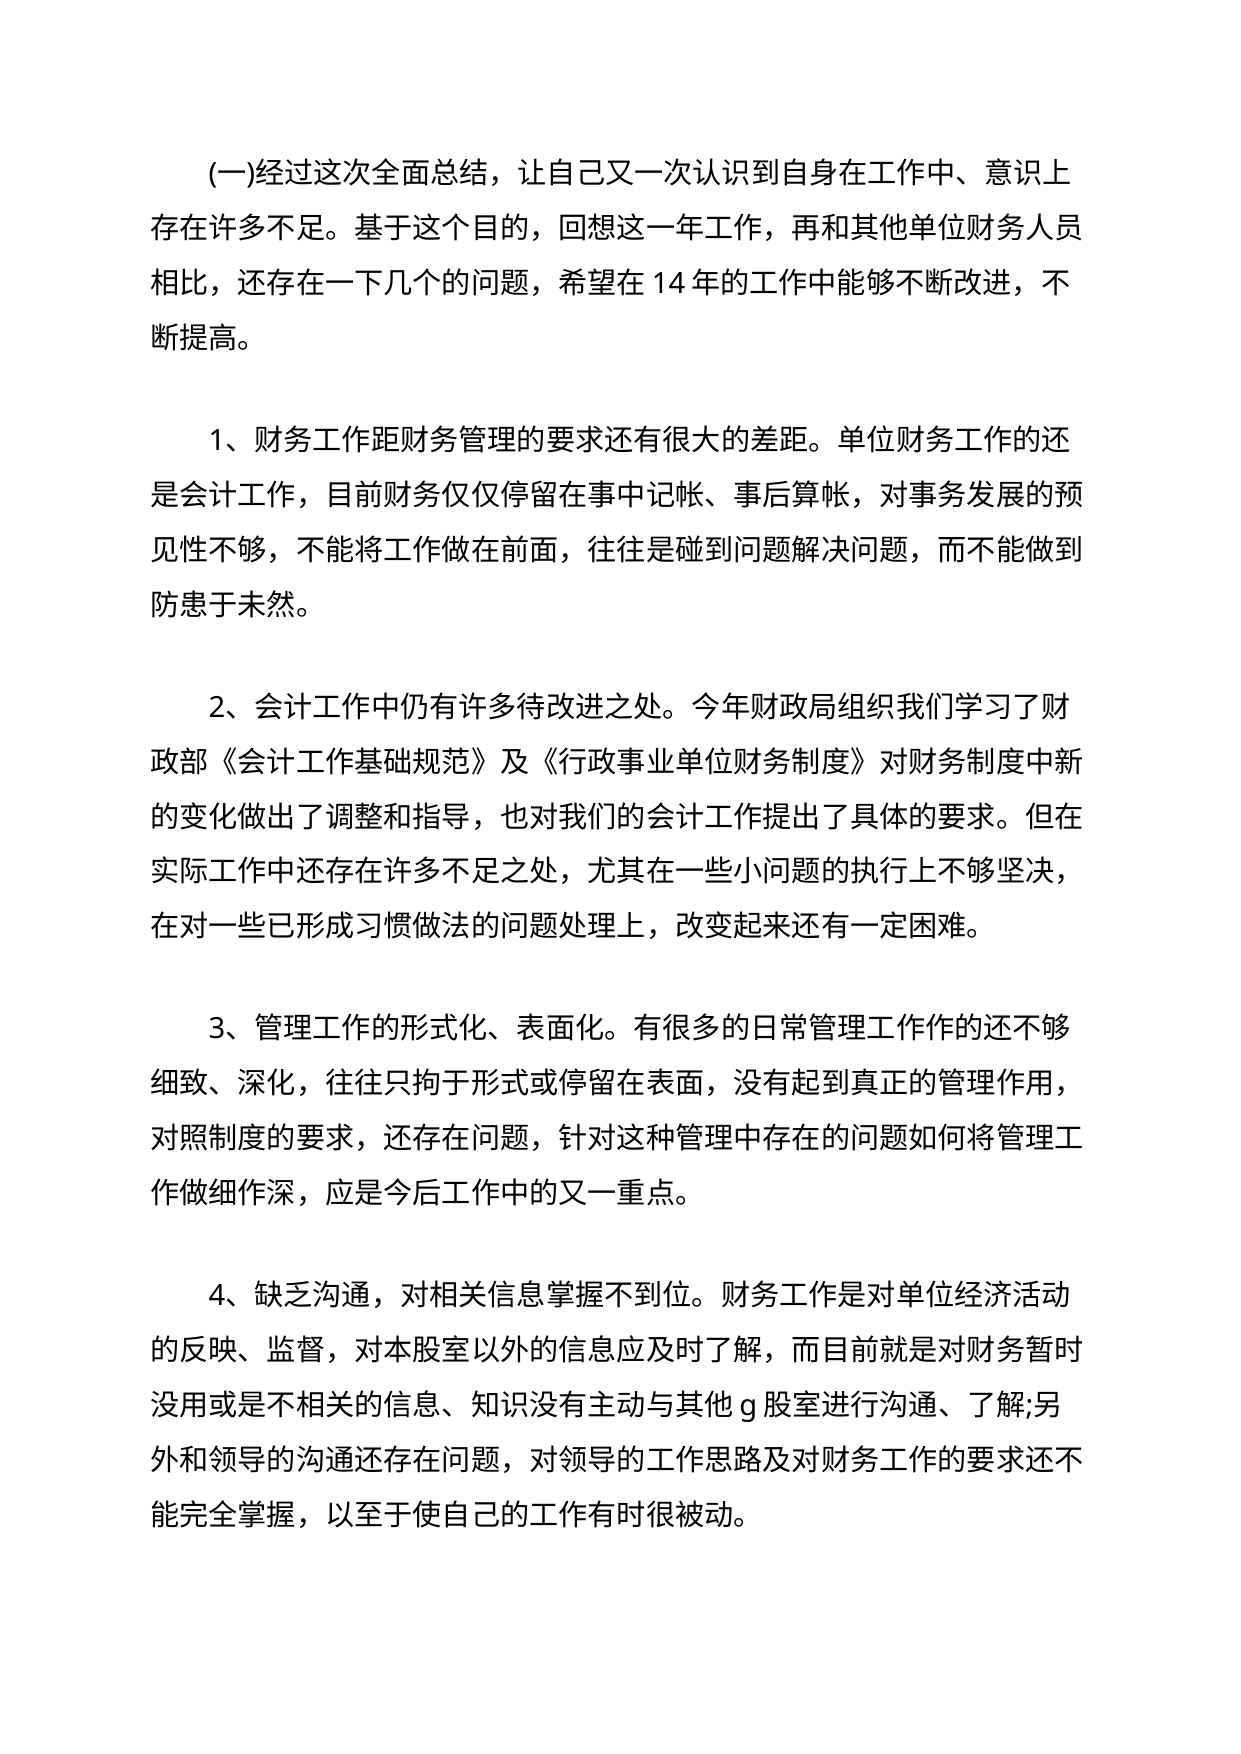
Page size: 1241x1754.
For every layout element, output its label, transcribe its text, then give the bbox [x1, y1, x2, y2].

text 1、财务工作距财务管理的要求还有很大的差距。单位财务工作的还是会计工作，目前财务仅仅停留在事中记帐、事后算帐，对事务发展的预见性不够，不能将工作做在前面，往往是碰到问题解决问题，而不能做到防患于未然。 [150, 417, 1090, 624]
text (一)经过这次全面总结，让自己又一次认识到自身在工作中、意识上存在许多不足。基于这个目的，回想这一年工作，再和其他单位财务人员相比，还存在一下几个的问题，希望在14年的工作中能够不断改进，不断提高。 [150, 150, 1090, 357]
text 4、缺乏沟通，对相关信息掌握不到位。财务工作是对单位经济活动的反映、监督，对本股室以外的信息应及时了解，而目前就是对财务暂时没用或是不相关的信息、知识没有主动与其他g股室进行沟通、了解;另外和领导的沟通还存在问题，对领导的工作思路及对财务工作的要求还不能完全掌握，以至于使自己的工作有时很被动。 [150, 1271, 1090, 1533]
text 3、管理工作的形式化、表面化。有很多的日常管理工作作的还不够细致、深化，往往只拘于形式或停留在表面，没有起到真正的管理作用，对照制度的要求，还存在问题，针对这种管理中存在的问题如何将管理工作做细作深，应是今后工作中的又一重点。 [150, 1005, 1090, 1212]
text 2、会计工作中仍有许多待改进之处。今年财政局组织我们学习了财政部《会计工作基础规范》及《行政事业单位财务制度》对财务制度中新的变化做出了调整和指导，也对我们的会计工作提出了具体的要求。但在实际工作中还存在许多不足之处，尤其在一些小问题的执行上不够坚决，在对一些已形成习惯做法的问题处理上，改变起来还有一定困难。 [150, 683, 1090, 945]
